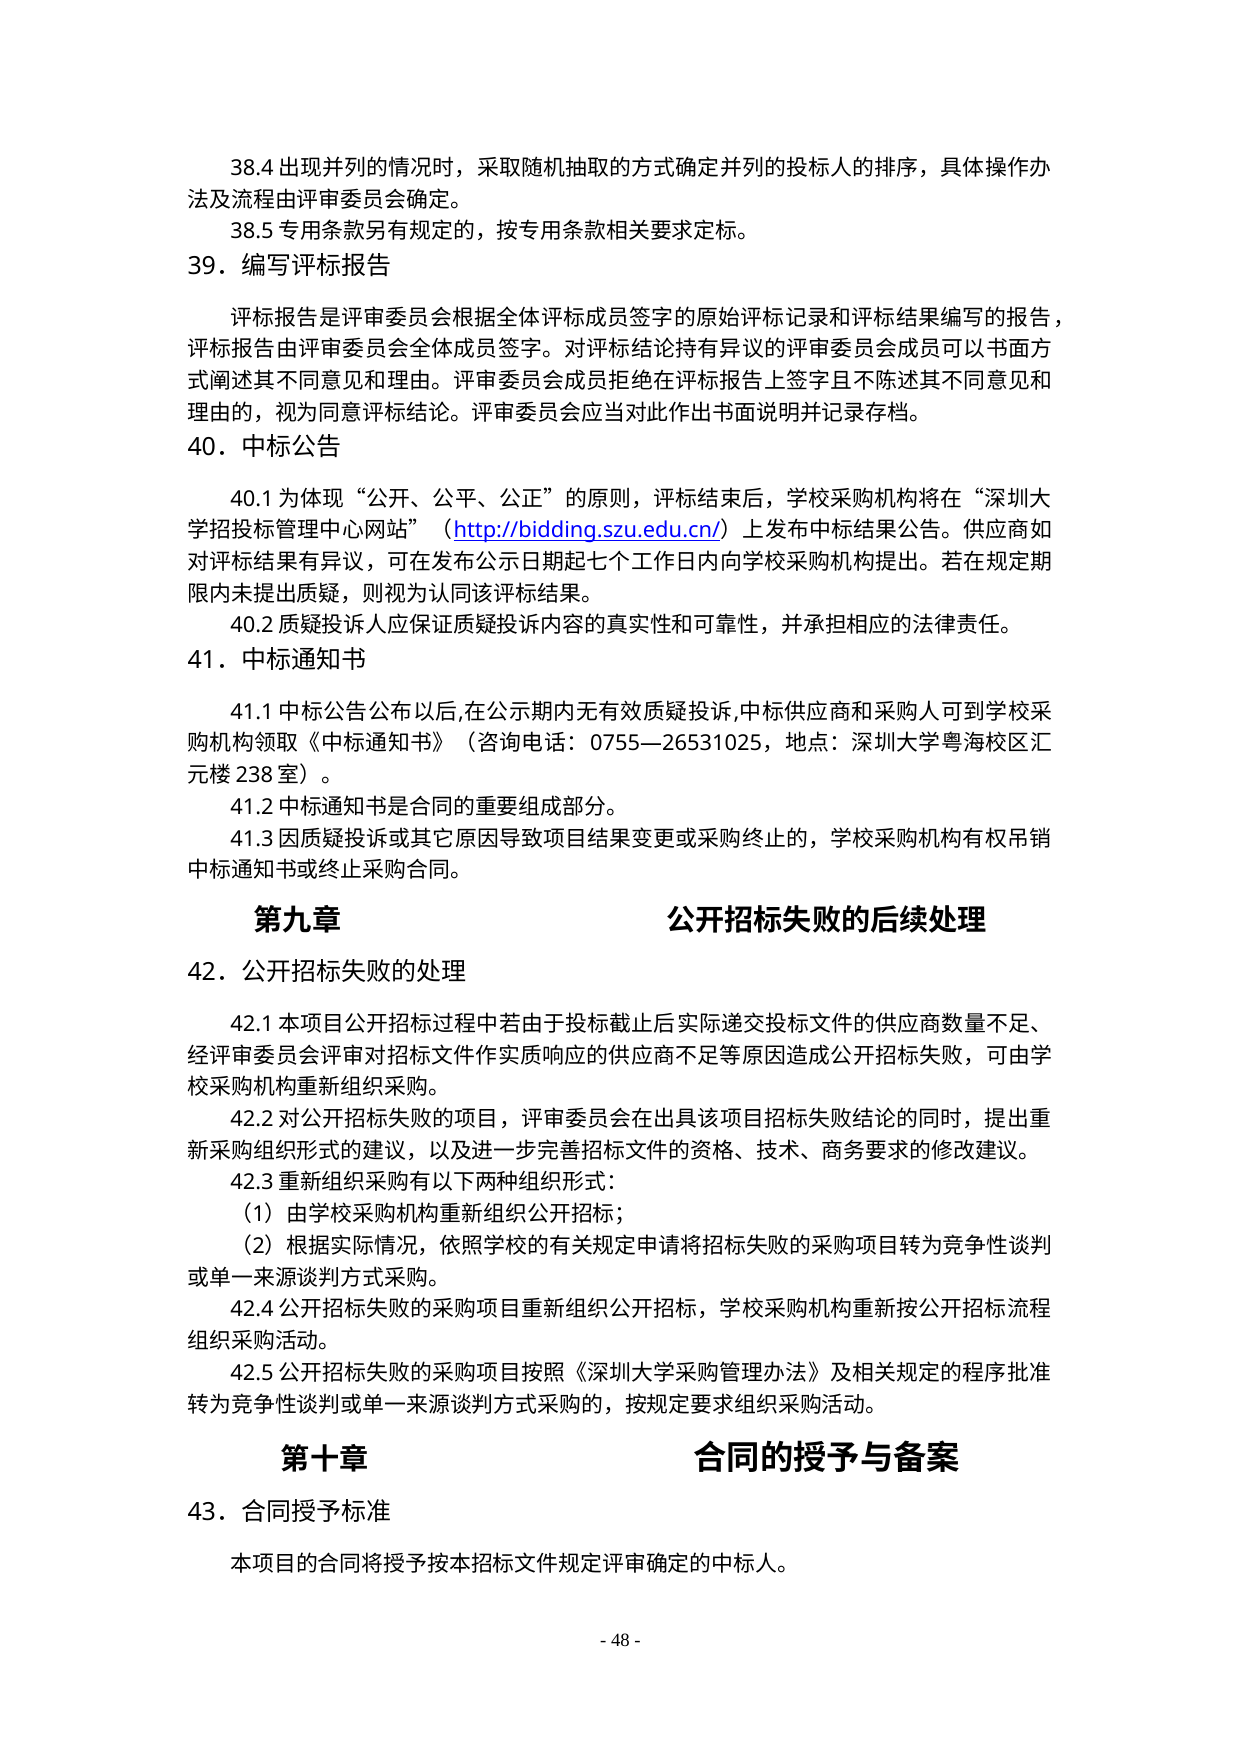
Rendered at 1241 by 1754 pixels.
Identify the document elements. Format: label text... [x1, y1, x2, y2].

text 41.3因质疑投诉或其它原因导致项目结果变更或采购终止的，学校采购机构有权吊销中标通知书或终止采购合同。 [187, 821, 1053, 884]
text 39．编写评标报告 [187, 245, 1053, 281]
text （1）由学校采购机构重新组织公开招标； [187, 1196, 1053, 1228]
text （2）根据实际情况，依照学校的有关规定申请将招标失败的采购项目转为竞争性谈判或单一来源谈判方式采购。 [187, 1228, 1053, 1291]
text 42.4公开招标失败的采购项目重新组织公开招标，学校采购机构重新按公开招标流程组织采购活动。 [187, 1291, 1053, 1355]
text 40．中标公告 [187, 426, 1053, 462]
text 41.2中标通知书是合同的重要组成部分。 [187, 789, 1053, 821]
text 40.2质疑投诉人应保证质疑投诉内容的真实性和可靠性，并承担相应的法律责任。 [187, 607, 1053, 639]
text 42.1本项目公开招标过程中若由于投标截止后实际递交投标文件的供应商数量不足、经评审委员会评审对招标文件作实质响应的供应商不足等原因造成公开招标失败，可由学校采购机构重新组织采购。 [187, 1006, 1053, 1101]
text 43．合同授予标准 [187, 1491, 1053, 1528]
text 本项目的合同将授予按本招标文件规定评审确定的中标人。 [187, 1546, 1053, 1577]
text 38.5专用条款另有规定的，按专用条款相关要求定标。 [187, 213, 1053, 245]
text 38.4出现并列的情况时，采取随机抽取的方式确定并列的投标人的排序，具体操作办法及流程由评审委员会确定。 [187, 150, 1053, 213]
list 合同的授予与备案 [187, 1431, 1053, 1479]
text 41．中标通知书 [187, 639, 1053, 676]
text 评标报告是评审委员会根据全体评标成员签字的原始评标记录和评标结果编写的报告，评标报告由评审委员会全体成员签字。对评标结论持有异议的评审委员会成员可以书面方式阐述其不同意见和理由。评审委员会成员拒绝在评标报告上签字且不陈述其不同意见和理由的，视为同意评标结论。评审委员会应当对此作出书面说明并记录存档。 [187, 299, 1053, 426]
text 42.2对公开招标失败的项目，评审委员会在出具该项目招标失败结论的同时，提出重新采购组织形式的建议，以及进一步完善招标文件的资格、技术、商务要求的修改建议。 [187, 1101, 1053, 1164]
text 42．公开招标失败的处理 [187, 951, 1053, 988]
text 41.1中标公告公布以后,在公示期内无有效质疑投诉,中标供应商和采购人可到学校采购机构领取《中标通知书》（咨询电话：0755—26531025，地点：深圳大学粤海校区汇元楼238室）。 [187, 694, 1053, 789]
text 42.3重新组织采购有以下两种组织形式： [187, 1164, 1053, 1196]
text 40.1为体现“公开、公平、公正”的原则，评标结束后，学校采购机构将在“深圳大学招投标管理中心网站”（http://bidding.szu.edu.cn/）上发布中标结果公告。供应商如对评标结果有异议，可在发布公示日期起七个工作日内向学校采购机构提出。若在规定期限内未提出质疑，则视为认同该评标结果。 [187, 481, 1053, 607]
text 42.5公开招标失败的采购项目按照《深圳大学采购管理办法》及相关规定的程序批准转为竞争性谈判或单一来源谈判方式采购的，按规定要求组织采购活动。 [187, 1355, 1053, 1418]
list 公开招标失败的后续处理 [187, 897, 1053, 939]
